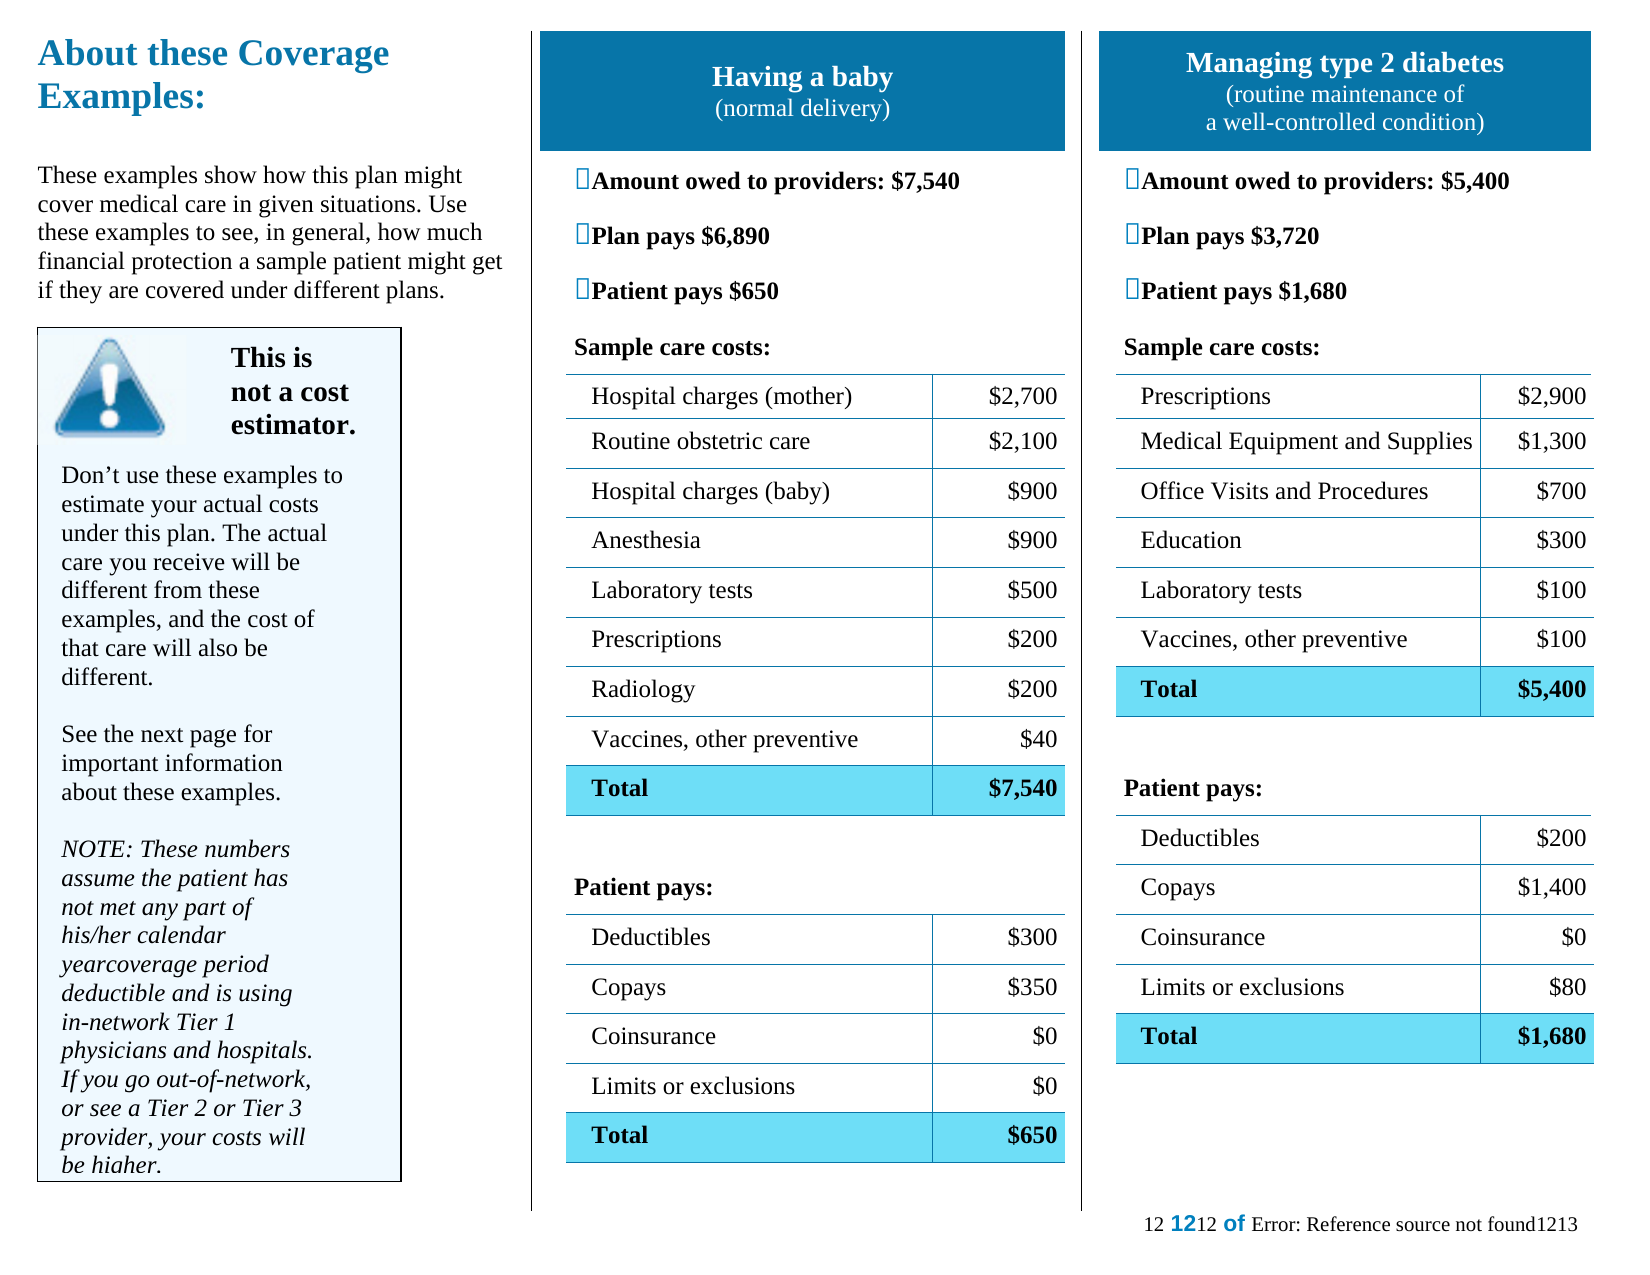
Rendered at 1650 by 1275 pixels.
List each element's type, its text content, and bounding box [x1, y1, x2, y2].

text About these Coverage Examples: [37, 31, 504, 117]
picture [37, 335, 187, 445]
text These examples show how this plan might cover medical care in given situations. Use these examples to see, in general, how much financial protection a sample patient might get if they are covered under different plans. [37, 160, 504, 304]
picture [579, 223, 589, 242]
text of [764, 1210, 1577, 1236]
picture [579, 278, 589, 297]
picture [579, 168, 589, 187]
